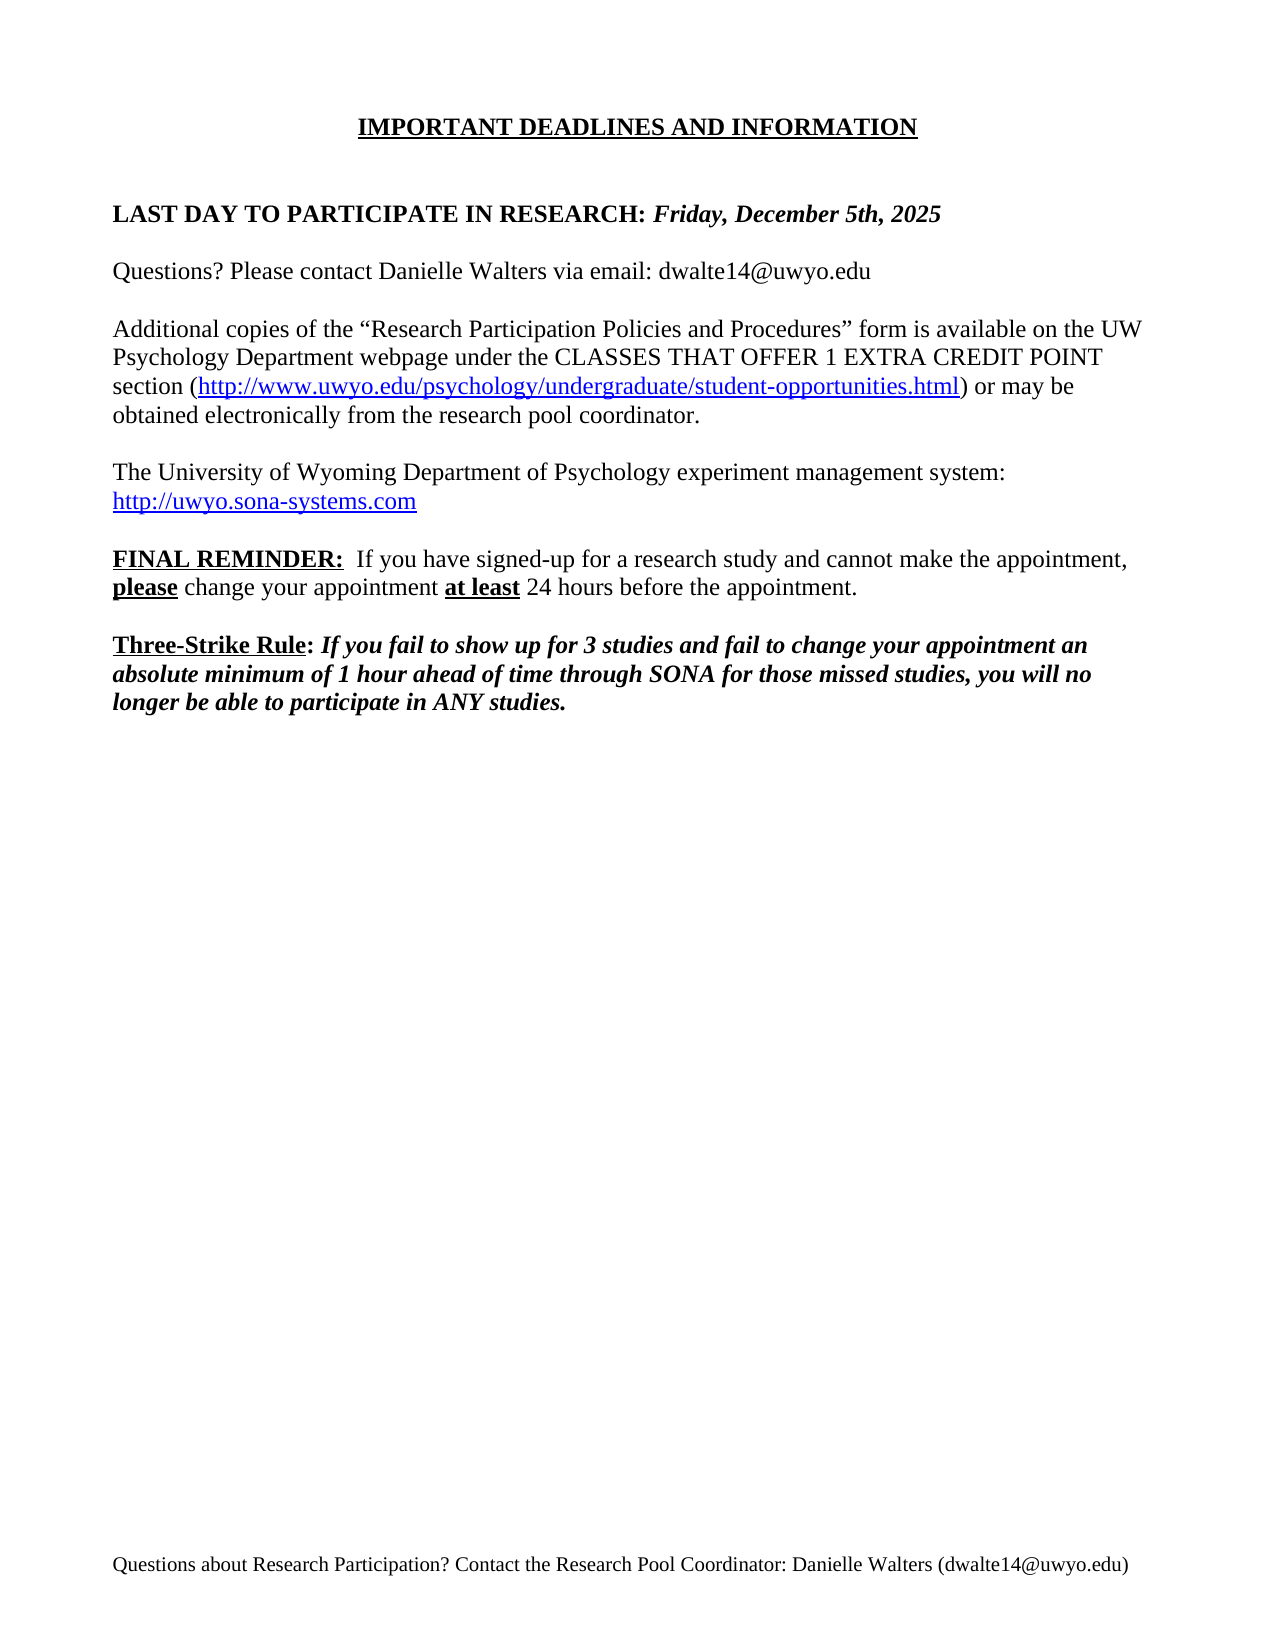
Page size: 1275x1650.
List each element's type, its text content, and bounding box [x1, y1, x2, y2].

text The University of Wyoming Department of Psychology experiment management system: http://uwyo.sona-systems.com [112, 457, 1162, 515]
text Three-Strike Rule: If you fail to show up for 3 studies and fail to change your appointment an absolute minimum of 1 hour ahead of time through SONA for those missed studies, you will no longer be able to participate in ANY studies. [112, 630, 1162, 716]
text FINAL REMINDER: If you have signed-up for a research study and cannot make the appointment, please change your appointment at least 24 hours before the appointment. [112, 544, 1162, 601]
text IMPORTANT DEADLINES AND INFORMATION [112, 112, 1162, 141]
text LAST DAY TO PARTICIPATE IN RESEARCH: Friday, December 5th, 2025 [112, 199, 1162, 227]
text Questions? Please contact Danielle Walters via email: dwalte14@uwyo.edu [112, 256, 1162, 285]
text Additional copies of the “Research Participation Policies and Procedures” form is available on the UW Psychology Department webpage under the CLASSES THAT OFFER 1 EXTRA CREDIT POINT section (http://www.uwyo.edu/psychology/undergraduate/student-opportunities.html) or may be obtained electronically from the research pool coordinator. [112, 314, 1162, 429]
